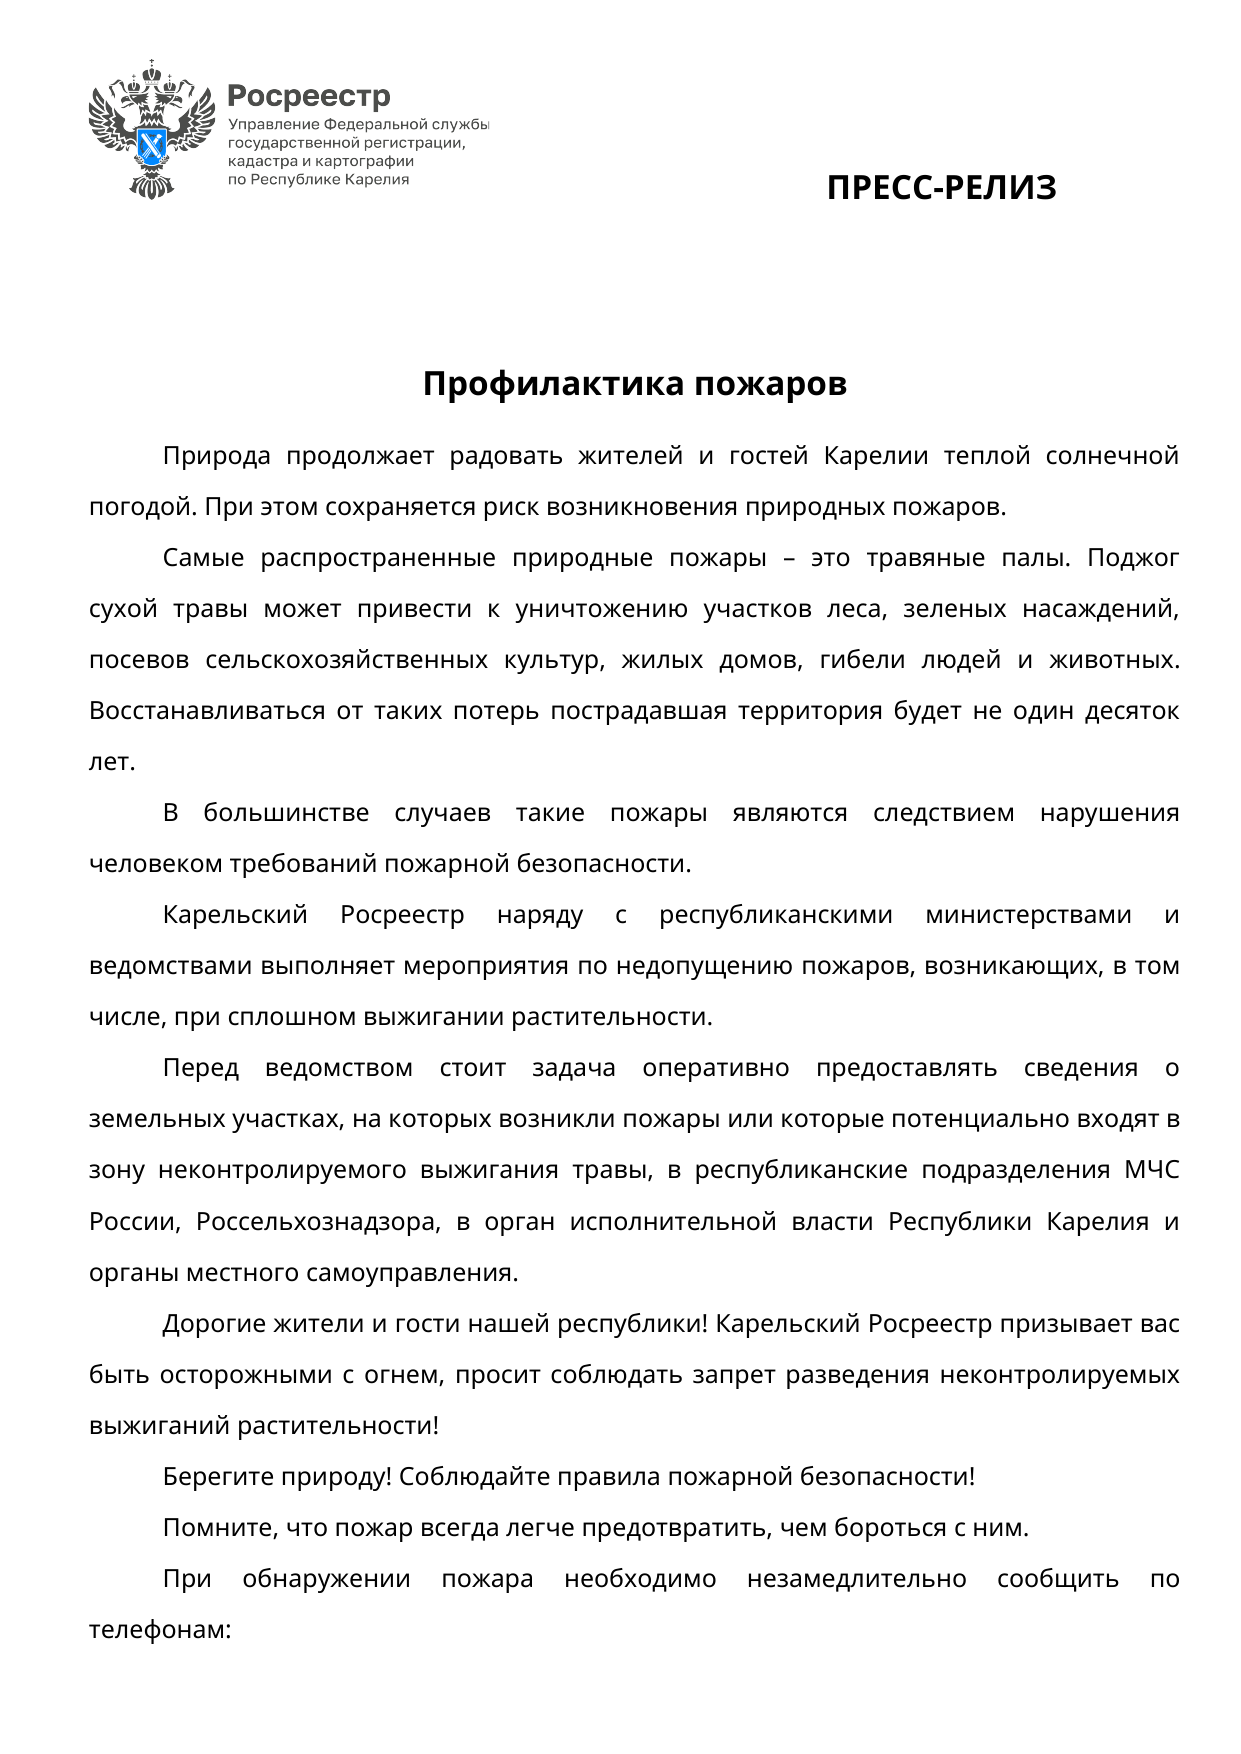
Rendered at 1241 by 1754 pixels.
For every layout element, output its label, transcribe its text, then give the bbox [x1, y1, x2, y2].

text Помните, что пожар всегда легче предотвратить, чем бороться с ним. [89, 1509, 1181, 1543]
text Берегите природу! Соблюдайте правила пожарной безопасности! [89, 1458, 1181, 1492]
text Карельский Росреестр наряду с республиканскими министерствами и ведомствами выполняет мероприятия по недопущению пожаров, возникающих, в том числе, при сплошном выжигании растительности. [89, 897, 1181, 1033]
text Перед ведомством стоит задача оперативно предоставлять сведения о земельных участках, на которых возникли пожары или которые потенциально входят в зону неконтролируемого выжигания травы, в республиканские подразделения МЧС России, Россельхознадзора, в орган исполнительной власти Республики Карелия и органы местного самоуправления. [89, 1050, 1181, 1288]
text Самые распространенные природные пожары – это травяные палы. Поджог сухой травы может привести к уничтожению участков леса, зеленых насаждений, посевов сельскохозяйственных культур, жилых домов, гибели людей и животных. Восстанавливаться от таких потерь пострадавшая территория будет не один десяток лет. [89, 539, 1181, 778]
text При обнаружении пожара необходимо незамедлительно сообщить по телефонам: [89, 1560, 1181, 1646]
text В большинстве случаев такие пожары являются следствием нарушения человеком требований пожарной безопасности. [89, 795, 1181, 880]
picture [88, 59, 490, 200]
text Профилактика пожаров [89, 359, 1181, 405]
text Дорогие жители и гости нашей республики! Карельский Росреестр призывает вас быть осторожными с огнем, просит соблюдать запрет разведения неконтролируемых выжиганий растительности! [89, 1305, 1181, 1441]
text Природа продолжает радовать жителей и гостей Карелии теплой солнечной погодой. При этом сохраняется риск возникновения природных пожаров. [89, 437, 1181, 523]
